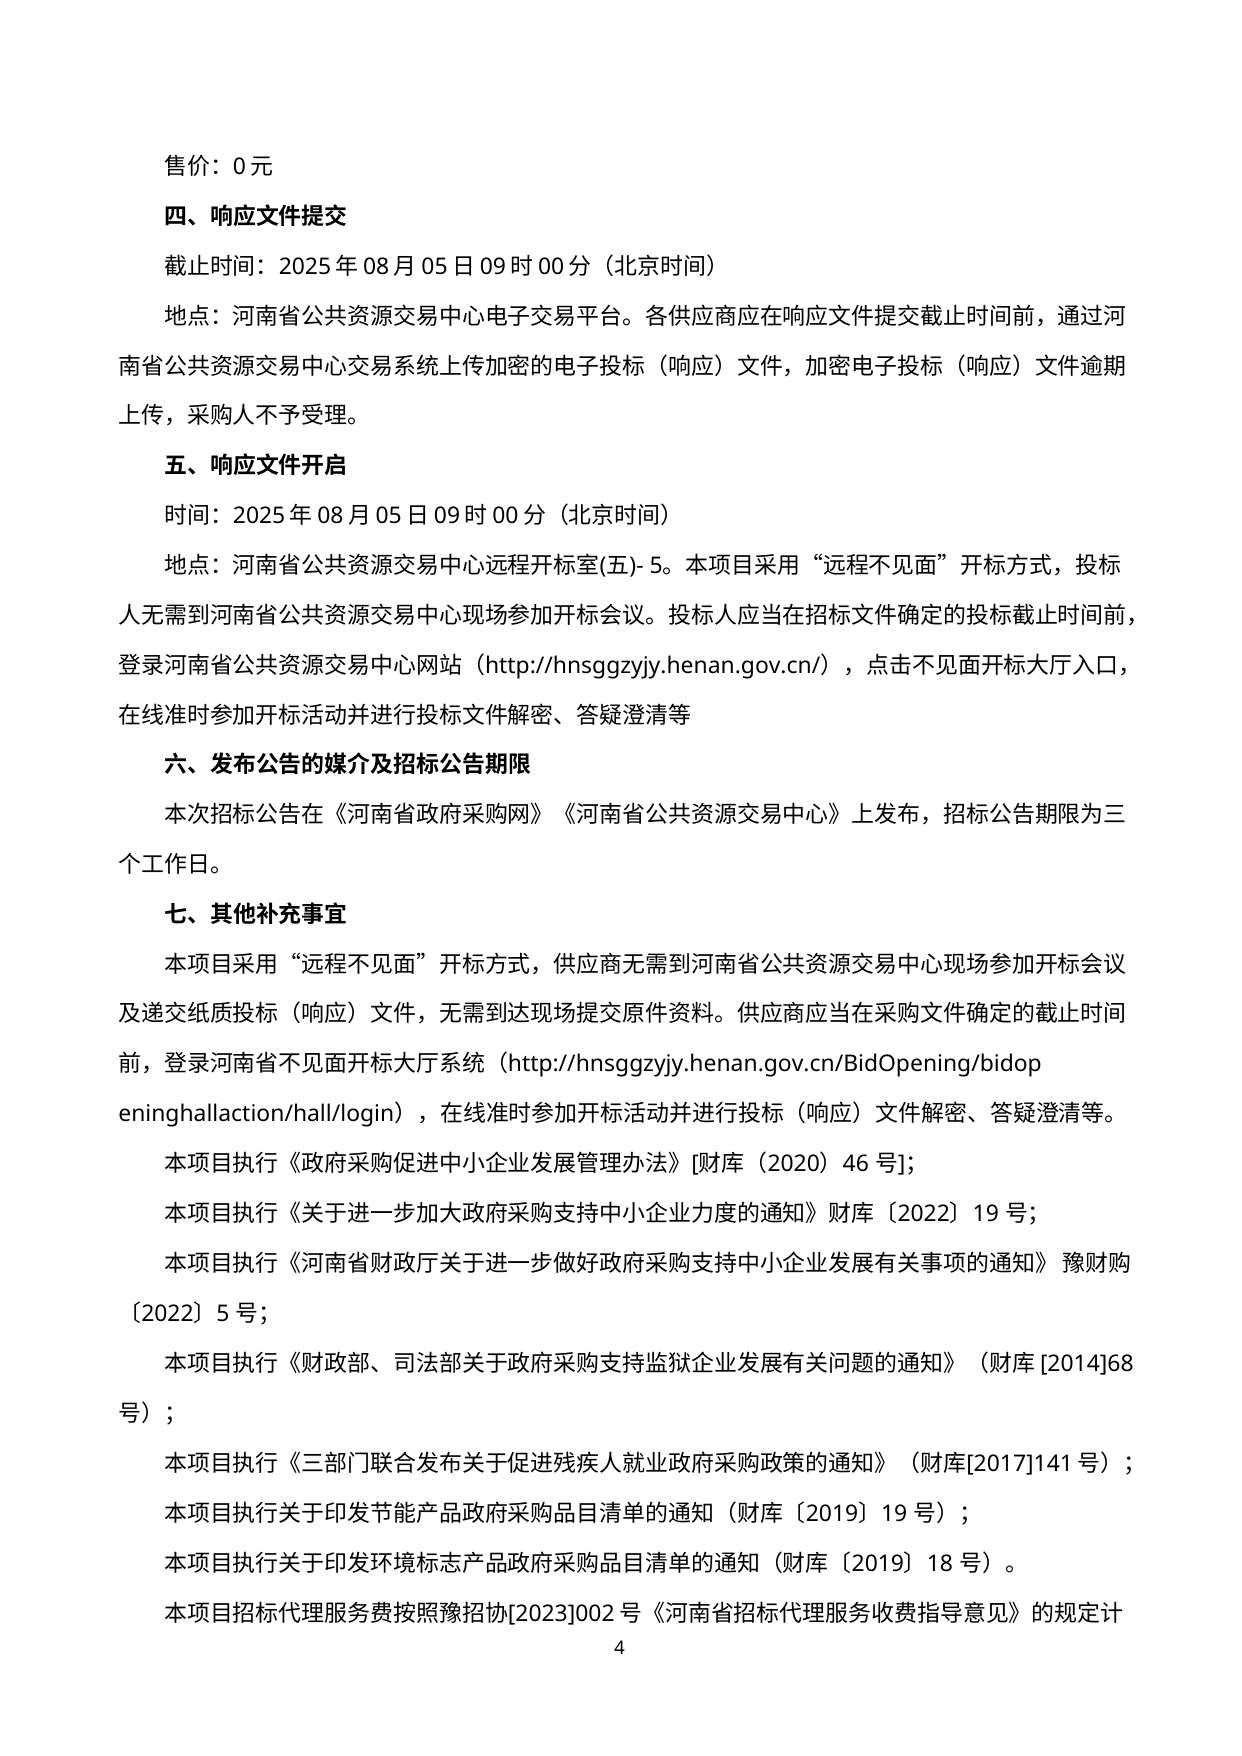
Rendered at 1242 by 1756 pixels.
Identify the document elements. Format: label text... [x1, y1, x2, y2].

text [118, 1594, 1138, 1628]
text 本项目执行《财政部、司法部关于政府采购支持监狱企业发展有关问题的通知》（财库 [2014]68 号）； [118, 1345, 1138, 1428]
text 时间：2025年08月05日09时00分（北京时间） [118, 497, 1138, 530]
text 四、响应文件提交 [118, 198, 1138, 231]
text 本项目执行《三部门联合发布关于促进残疾人就业政府采购政策的通知》（财库[2017]141号）； [118, 1444, 1138, 1478]
text 售价：0元 [118, 148, 1138, 181]
text 本项目执行关于印发节能产品政府采购品目清单的通知（财库〔2019〕19 号）； [118, 1494, 1138, 1528]
text 本次招标公告在《河南省政府采购网》《河南省公共资源交易中心》上发布，招标公告期限为三个工作日。 [118, 796, 1138, 879]
text 本项目执行《关于进一步加大政府采购支持中小企业力度的通知》财库〔2022〕19 号； [118, 1195, 1138, 1228]
text 六、发布公告的媒介及招标公告期限 [118, 746, 1138, 779]
text 截止时间：2025年08月05日09时00分（北京时间） [118, 248, 1138, 281]
text 本项目执行《河南省财政厅关于进一步做好政府采购支持中小企业发展有关事项的通知》 豫财购〔2022〕5 号； [118, 1245, 1138, 1328]
text 七、其他补充事宜 [118, 896, 1138, 929]
text 本项目执行《政府采购促进中小企业发展管理办法》[财库（2020）46 号]； [118, 1145, 1138, 1178]
text 五、响应文件开启 [118, 447, 1138, 480]
text 地点：河南省公共资源交易中心电子交易平台。各供应商应在响应文件提交截止时间前，通过河南省公共资源交易中心交易系统上传加密的电子投标（响应）文件，加密电子投标（响应）文件逾期上传，采购人不予受理。 [118, 298, 1138, 431]
text 本项目采用“远程不见面”开标方式，供应商无需到河南省公共资源交易中心现场参加开标会议及递交纸质投标（响应）文件，无需到达现场提交原件资料。供应商应当在采购文件确定的截止时间前，登录河南省不见面开标大厅系统（http://hnsggzyjy.henan.gov.cn/BidOpening/bidop eninghallaction/hall/login），在线准时参加开标活动并进行投标（响应）文件解密、答疑澄清等。 [118, 945, 1138, 1128]
text 本项目执行关于印发环境标志产品政府采购品目清单的通知（财库〔2019〕18 号）。 [118, 1544, 1138, 1578]
text 地点：河南省公共资源交易中心远程开标室(五)- 5。本项目采用“远程不见面”开标方式，投标人无需到河南省公共资源交易中心现场参加开标会议。投标人应当在招标文件确定的投标截止时间前，登录河南省公共资源交易中心网站（http://hnsggzyjy.henan.gov.cn/），点击不见面开标大厅入口，在线准时参加开标活动并进行投标文件解密、答疑澄清等 [118, 547, 1138, 730]
